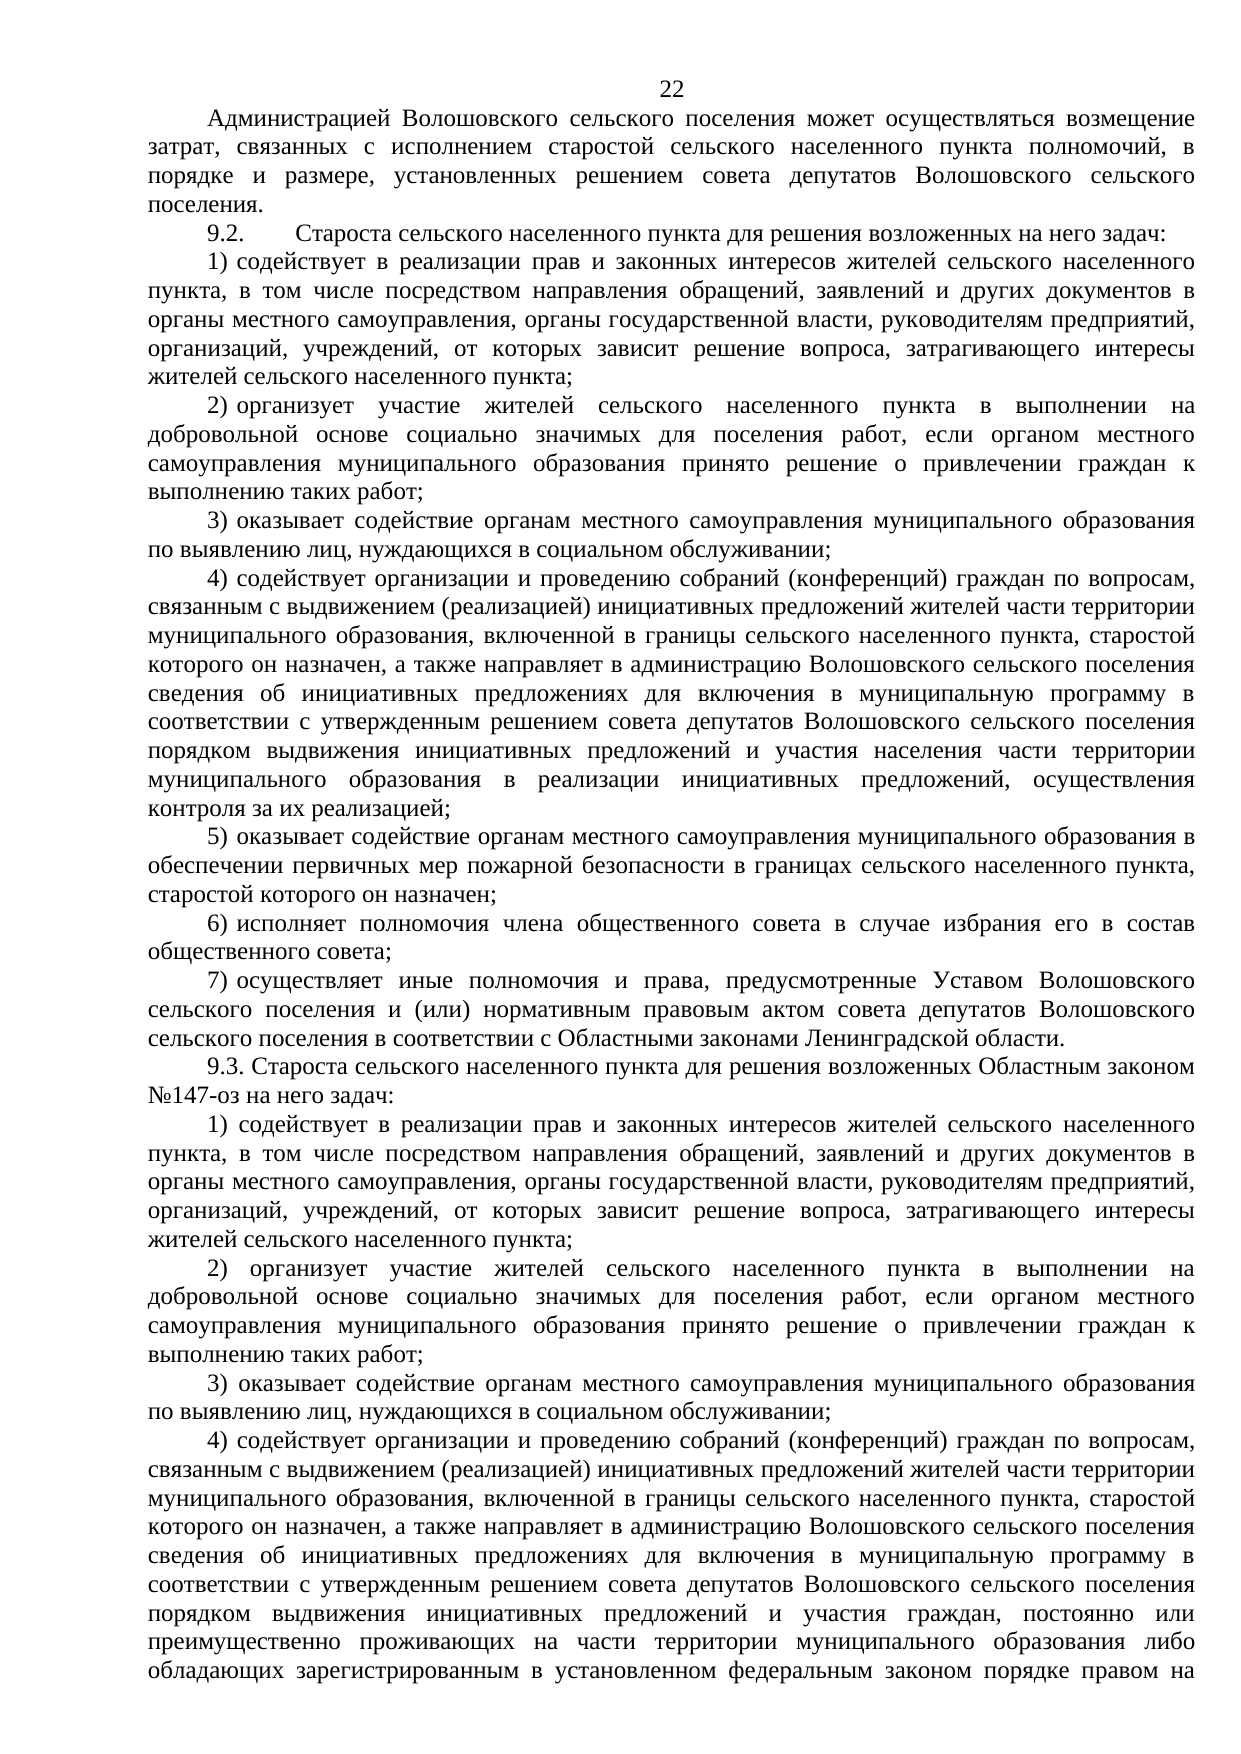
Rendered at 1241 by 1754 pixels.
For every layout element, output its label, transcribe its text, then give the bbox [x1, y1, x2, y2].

text 1) содействует в реализации прав и законных интересов жителей сельского населенного пункта, в том числе посредством направления обращений, заявлений и других документов в органы местного самоуправления, органы государственной власти, руководителям предприятий, организаций, учреждений, от которых зависит решение вопроса, затрагивающего интересы жителей сельского населенного пункта; [148, 246, 1196, 390]
text 4) содействует организации и проведению собраний (конференций) граждан по вопросам, связанным с выдвижением (реализацией) инициативных предложений жителей части территории муниципального образования, включенной в границы сельского населенного пункта, старостой которого он назначен, а также направляет в администрацию Волошовского сельского поселения сведения об инициативных предложениях для включения в муниципальную программу в соответствии с утвержденным решением совета депутатов Волошовского сельского поселения порядком выдвижения инициативных предложений и участия населения части территории муниципального образования в реализации инициативных предложений, осуществления контроля за их реализацией; [148, 563, 1196, 821]
text 2) организует участие жителей сельского населенного пункта в выполнении на добровольной основе социально значимых для поселения работ, если органом местного самоуправления муниципального образования принято решение о привлечении граждан к выполнению таких работ; [148, 390, 1196, 505]
text 7) осуществляет иные полномочия и права, предусмотренные Уставом Волошовского сельского поселения и (или) нормативным правовым актом совета депутатов Волошовского сельского поселения в соответствии с Областными законами Ленинградской области. [148, 965, 1196, 1051]
text Администрацией Волошовского сельского поселения может осуществляться возмещение затрат, связанных с исполнением старостой сельского населенного пункта полномочий, в порядке и размере, установленных решением совета депутатов Волошовского сельского поселения. [148, 103, 1196, 218]
text 9.2. Староста сельского населенного пункта для решения возложенных на него задач: [148, 218, 1196, 246]
text 2) организует участие жителей сельского населенного пункта в выполнении на добровольной основе социально значимых для поселения работ, если органом местного самоуправления муниципального образования принято решение о привлечении граждан к выполнению таких работ; [148, 1253, 1196, 1368]
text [148, 1425, 1196, 1684]
text 1) содействует в реализации прав и законных интересов жителей сельского населенного пункта, в том числе посредством направления обращений, заявлений и других документов в органы местного самоуправления, органы государственной власти, руководителям предприятий, организаций, учреждений, от которых зависит решение вопроса, затрагивающего интересы жителей сельского населенного пункта; [148, 1109, 1196, 1253]
text 3) оказывает содействие органам местного самоуправления муниципального образования по выявлению лиц, нуждающихся в социальном обслуживании; [148, 505, 1196, 563]
text 3) оказывает содействие органам местного самоуправления муниципального образования по выявлению лиц, нуждающихся в социальном обслуживании; [148, 1368, 1196, 1425]
text 6) исполняет полномочия члена общественного совета в случае избрания его в состав общественного совета; [148, 908, 1196, 965]
text 5) оказывает содействие органам местного самоуправления муниципального образования в обеспечении первичных мер пожарной безопасности в границах сельского населенного пункта, старостой которого он назначен; [148, 821, 1196, 908]
text 9.3. Староста сельского населенного пункта для решения возложенных Областным законом №147-оз на него задач: [148, 1051, 1196, 1109]
